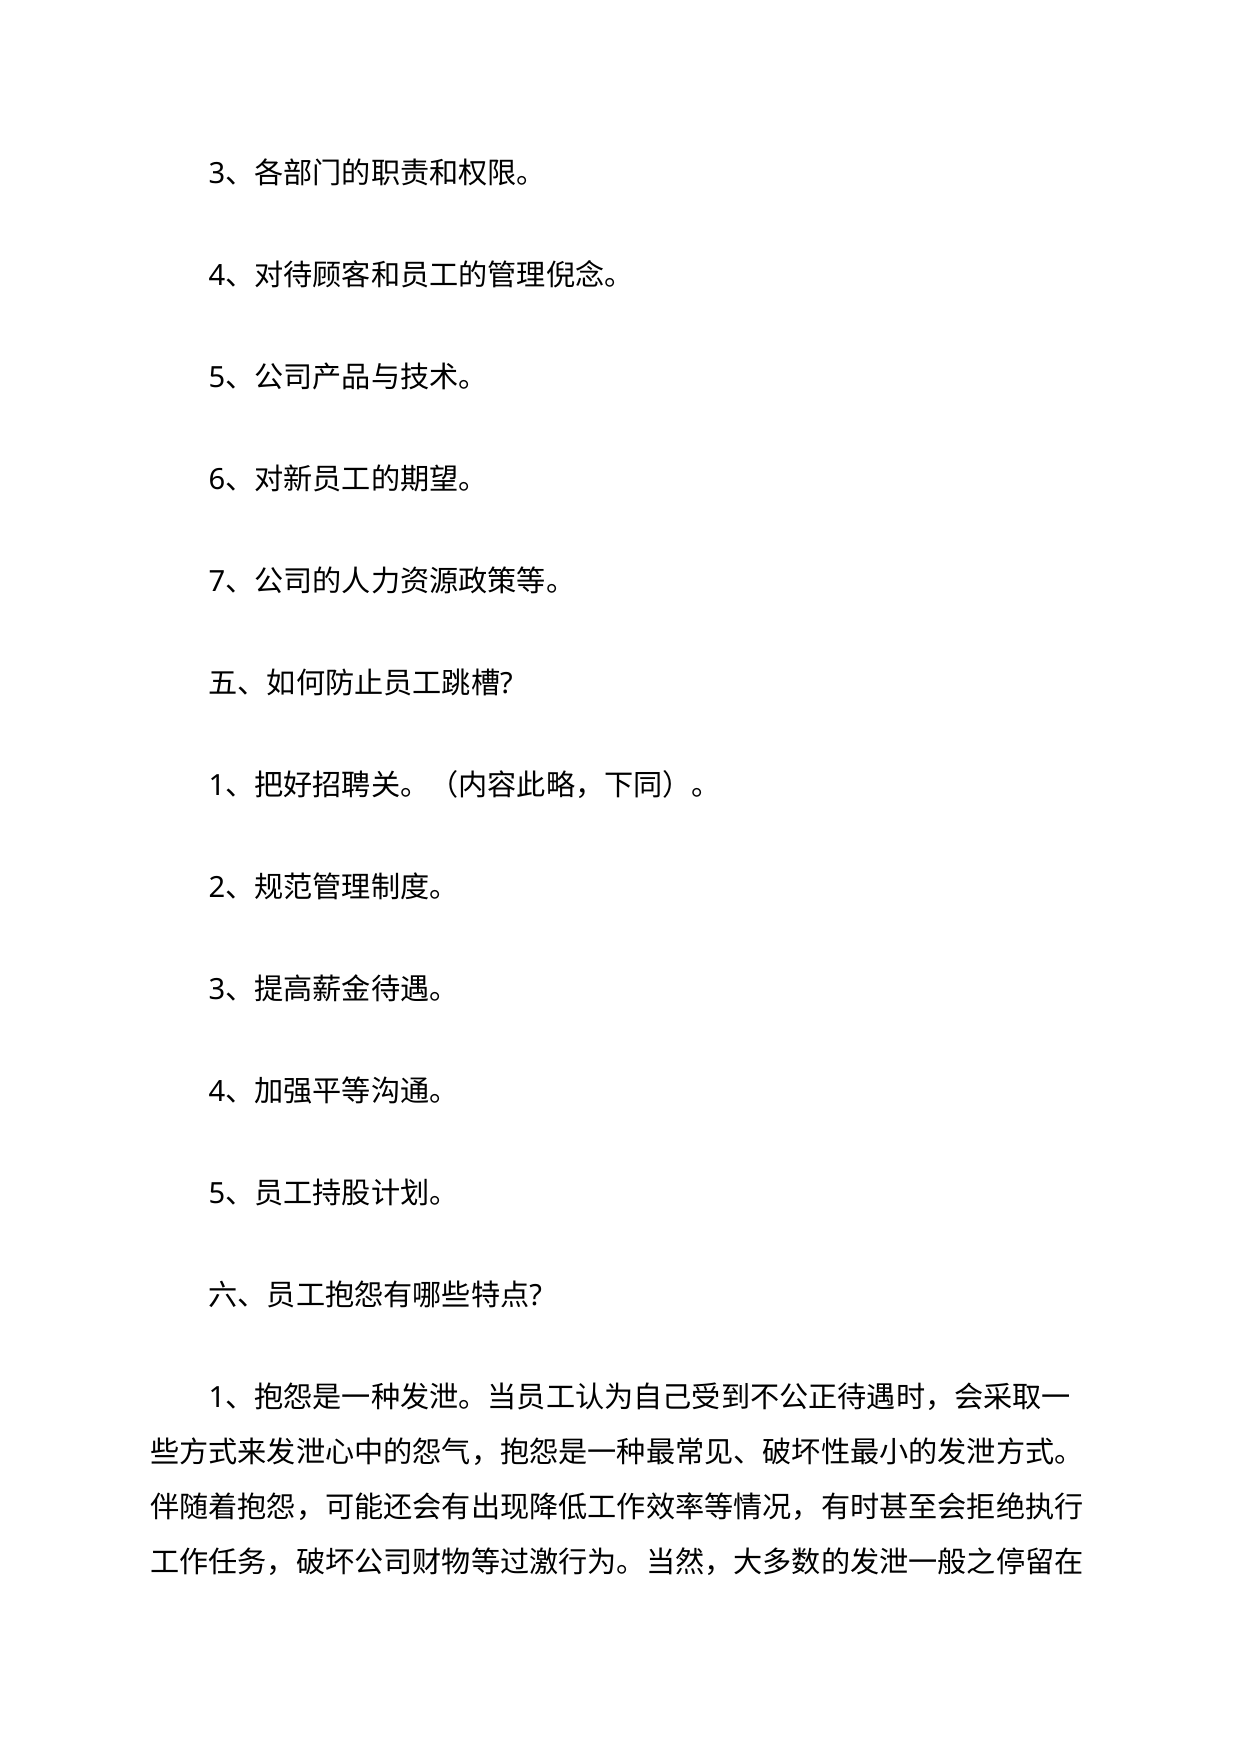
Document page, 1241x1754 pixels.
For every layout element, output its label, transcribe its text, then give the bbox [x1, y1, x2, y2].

text 3、各部门的职责和权限。 [150, 150, 1090, 192]
text 4、对待顾客和员工的管理倪念。 [150, 252, 1090, 294]
text 6、对新员工的期望。 [150, 456, 1090, 498]
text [150, 1374, 1090, 1581]
text 4、加强平等沟通。 [150, 1068, 1090, 1110]
text 六、员工抱怨有哪些特点? [150, 1272, 1090, 1314]
text 5、员工持股计划。 [150, 1170, 1090, 1212]
text 五、如何防止员工跳槽? [150, 660, 1090, 702]
text 2、规范管理制度。 [150, 864, 1090, 906]
text 5、公司产品与技术。 [150, 354, 1090, 396]
text 1、把好招聘关。（内容此略，下同）。 [150, 762, 1090, 804]
text 3、提高薪金待遇。 [150, 966, 1090, 1008]
text 7、公司的人力资源政策等。 [150, 558, 1090, 600]
